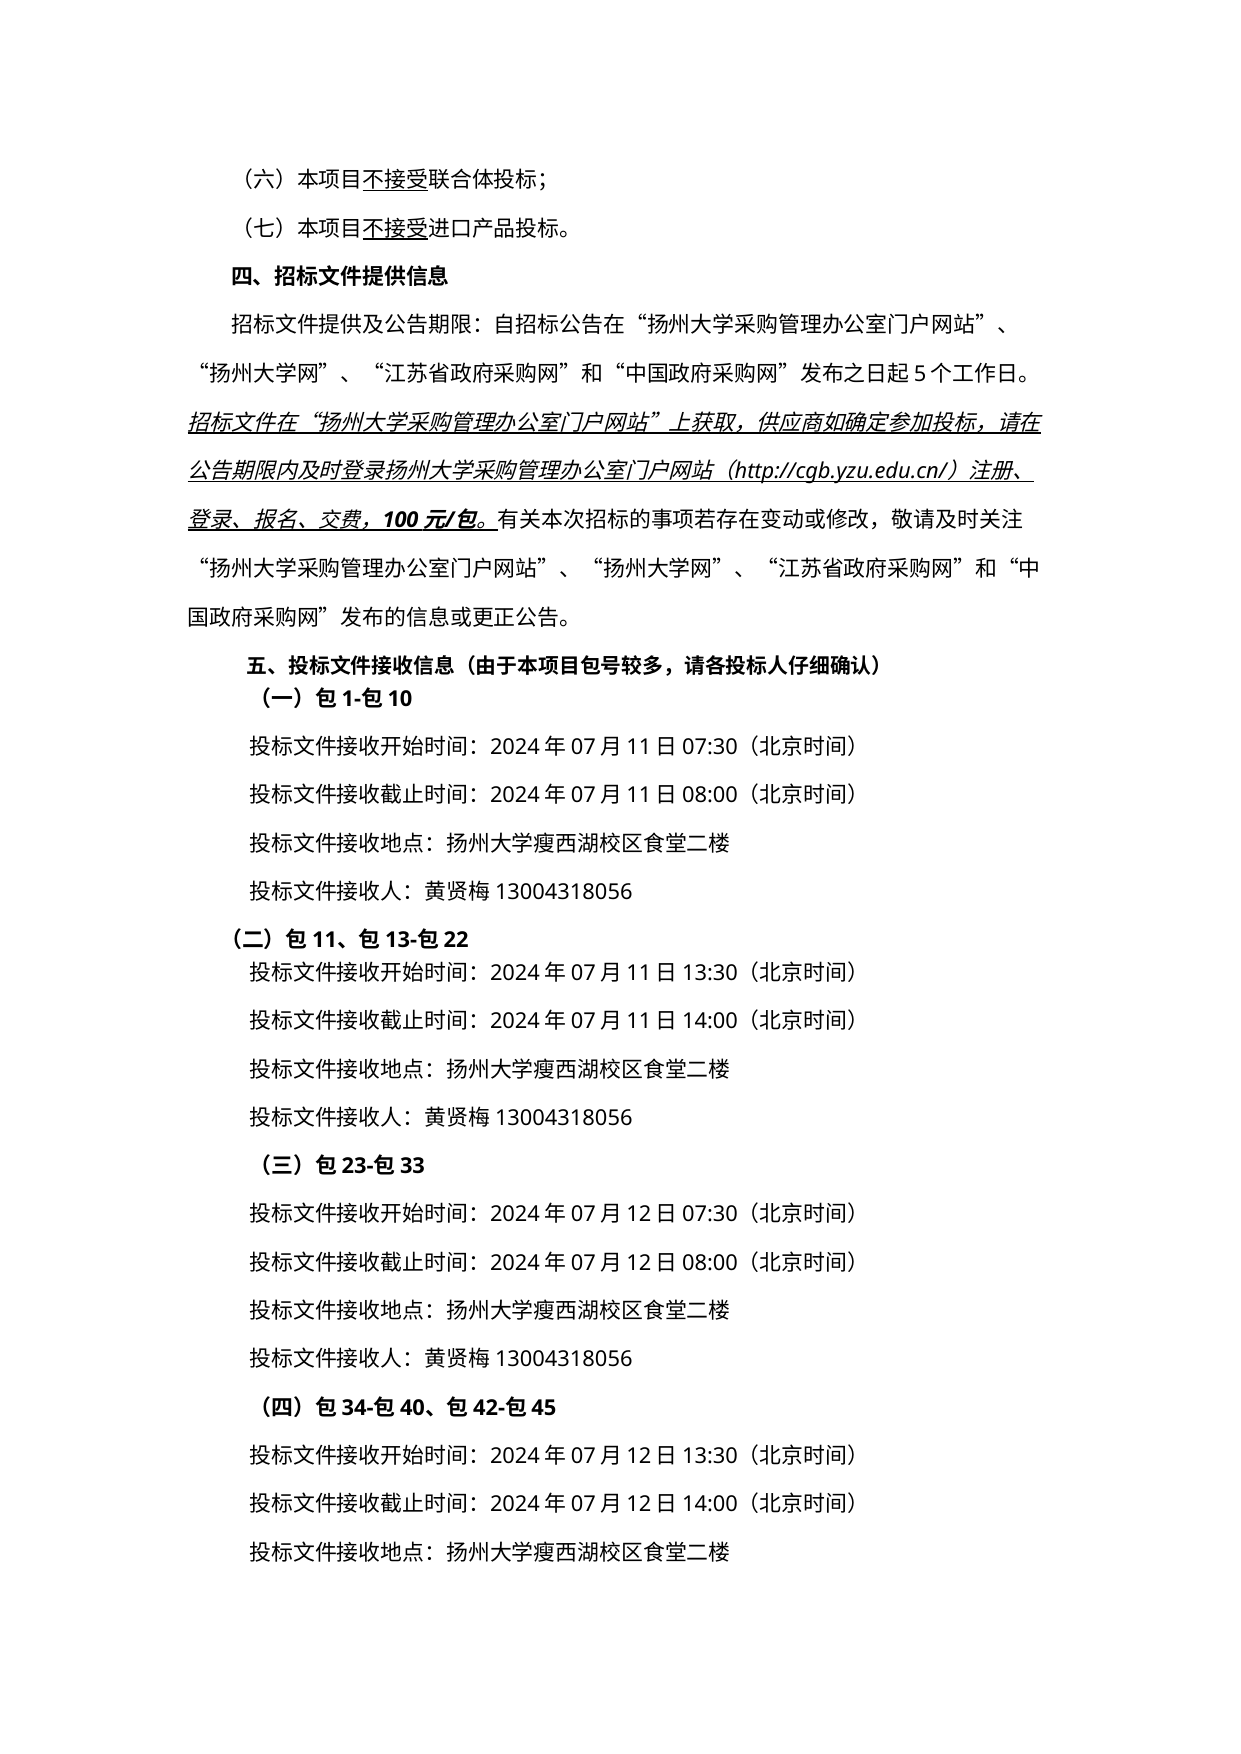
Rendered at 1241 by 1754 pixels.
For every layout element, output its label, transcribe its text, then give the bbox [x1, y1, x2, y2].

text （一）包1-包10 [187, 680, 1053, 713]
text 投标文件接收开始时间：2024年07月12日07:30（北京时间） [187, 1196, 1053, 1229]
text 投标文件接收开始时间：2024年07月11日13:30（北京时间） [187, 954, 1053, 987]
text 投标文件接收开始时间：2024年07月12日13:30（北京时间） [187, 1438, 1053, 1470]
text 投标文件接收开始时间：2024年07月11日07:30（北京时间） [187, 729, 1053, 761]
text 投标文件接收截止时间：2024年07月12日08:00（北京时间） [187, 1244, 1053, 1277]
text 投标文件接收人：黄贤梅 13004318056 [187, 874, 1053, 906]
text 投标文件接收截止时间：2024年07月11日14:00（北京时间） [187, 1003, 1053, 1035]
text 招标文件提供及公告期限：自招标公告在“扬州大学采购管理办公室门户网站”、“扬州大学网”、“江苏省政府采购网”和“中国政府采购网”发布之日起5个工作日。招标文件在“扬州大学采购管理办公室门户网站”上获取，供应商如确定参加投标，请在公告期限内及时登录扬州大学采购管理办公室门户网站（http://cgb.yzu.edu.cn/）注册、登录、报名、交费，100元/包。有关本次招标的事项若存在变动或修改，敬请及时关注“扬州大学采购管理办公室门户网站”、“扬州大学网”、“江苏省政府采购网”和“中国政府采购网”发布的信息或更正公告。 [187, 307, 1053, 632]
text 投标文件接收地点：扬州大学瘦西湖校区食堂二楼 [187, 825, 1053, 858]
text （六）本项目不接受联合体投标； [187, 162, 1053, 194]
text 投标文件接收人：黄贤梅 13004318056 [187, 1099, 1053, 1132]
text （二）包11、包13-包22 [187, 922, 1053, 954]
text 四、招标文件提供信息 [187, 259, 1053, 291]
text 五、投标文件接收信息（由于本项目包号较多，请各投标人仔细确认） [187, 648, 1053, 680]
text 投标文件接收地点：扬州大学瘦西湖校区食堂二楼 [187, 1051, 1053, 1084]
text 投标文件接收人：黄贤梅 13004318056 [187, 1341, 1053, 1374]
text （三）包23-包33 [187, 1148, 1053, 1180]
text 投标文件接收截止时间：2024年07月11日08:00（北京时间） [187, 777, 1053, 809]
text 投标文件接收截止时间：2024年07月12日14:00（北京时间） [187, 1486, 1053, 1519]
text 投标文件接收地点：扬州大学瘦西湖校区食堂二楼 [187, 1534, 1053, 1567]
text （四）包34-包40、包42-包45 [187, 1389, 1053, 1422]
text 投标文件接收地点：扬州大学瘦西湖校区食堂二楼 [187, 1293, 1053, 1325]
text （七）本项目不接受进口产品投标。 [187, 210, 1053, 243]
